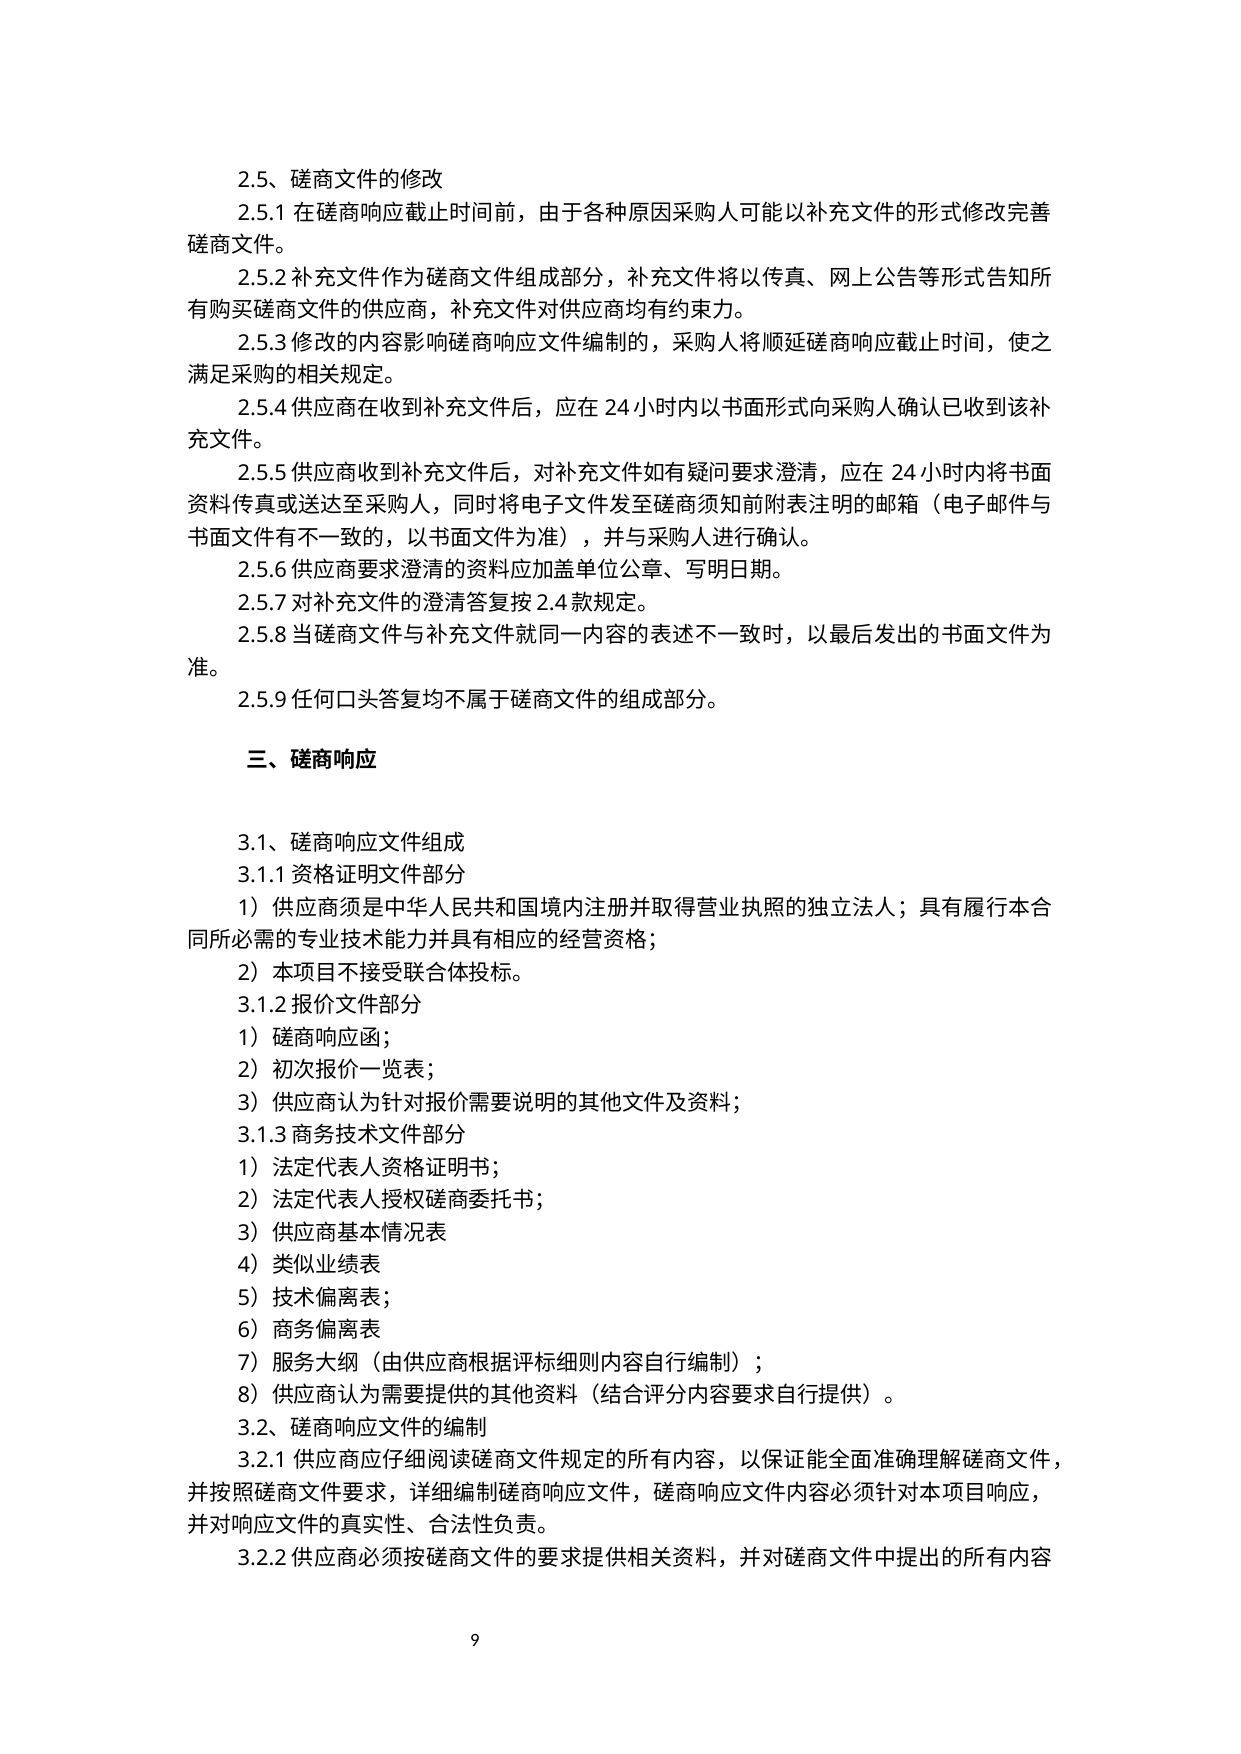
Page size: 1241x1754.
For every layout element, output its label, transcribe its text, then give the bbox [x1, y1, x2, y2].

text 3.2、磋商响应文件的编制 [187, 1409, 1053, 1442]
text 3.2.1 供应商应仔细阅读磋商文件规定的所有内容，以保证能全面准确理解磋商文件，并按照磋商文件要求，详细编制磋商响应文件，磋商响应文件内容必须针对本项目响应，并对响应文件的真实性、合法性负责。 [187, 1442, 1053, 1539]
text 2.5.7对补充文件的澄清答复按2.4款规定。 [187, 584, 1053, 617]
text 2.5.3修改的内容影响磋商响应文件编制的，采购人将顺延磋商响应截止时间，使之满足采购的相关规定。 [187, 324, 1053, 389]
text 2.5.1 在磋商响应截止时间前，由于各种原因采购人可能以补充文件的形式修改完善磋商文件。 [187, 194, 1053, 259]
text 6）商务偏离表 [187, 1312, 1053, 1344]
text 2）初次报价一览表； [187, 1052, 1053, 1084]
text 2.5.5供应商收到补充文件后，对补充文件如有疑问要求澄清，应在24小时内将书面资料传真或送达至采购人，同时将电子文件发至磋商须知前附表注明的邮箱（电子邮件与书面文件有不一致的，以书面文件为准），并与采购人进行确认。 [187, 454, 1053, 552]
text 1）供应商须是中华人民共和国境内注册并取得营业执照的独立法人；具有履行本合同所必需的专业技术能力并具有相应的经营资格； [187, 889, 1053, 954]
text 2.5.8当磋商文件与补充文件就同一内容的表述不一致时，以最后发出的书面文件为准。 [187, 617, 1053, 682]
text 1）法定代表人资格证明书； [187, 1149, 1053, 1182]
text 3.1.2报价文件部分 [187, 987, 1053, 1019]
text 8）供应商认为需要提供的其他资料（结合评分内容要求自行提供）。 [187, 1377, 1053, 1409]
text 2.5.6供应商要求澄清的资料应加盖单位公章、写明日期。 [187, 552, 1053, 584]
text 1）磋商响应函； [187, 1019, 1053, 1052]
text 3）供应商认为针对报价需要说明的其他文件及资料； [187, 1084, 1053, 1117]
subtitle 三、磋商响应 [187, 742, 1053, 774]
text 2.5.2补充文件作为磋商文件组成部分，补充文件将以传真、网上公告等形式告知所有购买磋商文件的供应商，补充文件对供应商均有约束力。 [187, 259, 1053, 324]
text 3.1.3商务技术文件部分 [187, 1117, 1053, 1149]
text 3.1、磋商响应文件组成 [187, 824, 1053, 857]
text 2.5、磋商文件的修改 [187, 162, 1053, 194]
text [187, 1539, 1053, 1572]
text 2.5.9任何口头答复均不属于磋商文件的组成部分。 [187, 682, 1053, 714]
text 4）类似业绩表 [187, 1247, 1053, 1279]
text 3.1.1资格证明文件部分 [187, 857, 1053, 889]
text 2.5.4供应商在收到补充文件后，应在24小时内以书面形式向采购人确认已收到该补充文件。 [187, 389, 1053, 454]
text 2）法定代表人授权磋商委托书； [187, 1182, 1053, 1214]
text 7）服务大纲（由供应商根据评标细则内容自行编制）； [187, 1344, 1053, 1377]
text 2）本项目不接受联合体投标。 [187, 954, 1053, 987]
text 5）技术偏离表； [187, 1279, 1053, 1312]
text 3）供应商基本情况表 [187, 1214, 1053, 1247]
